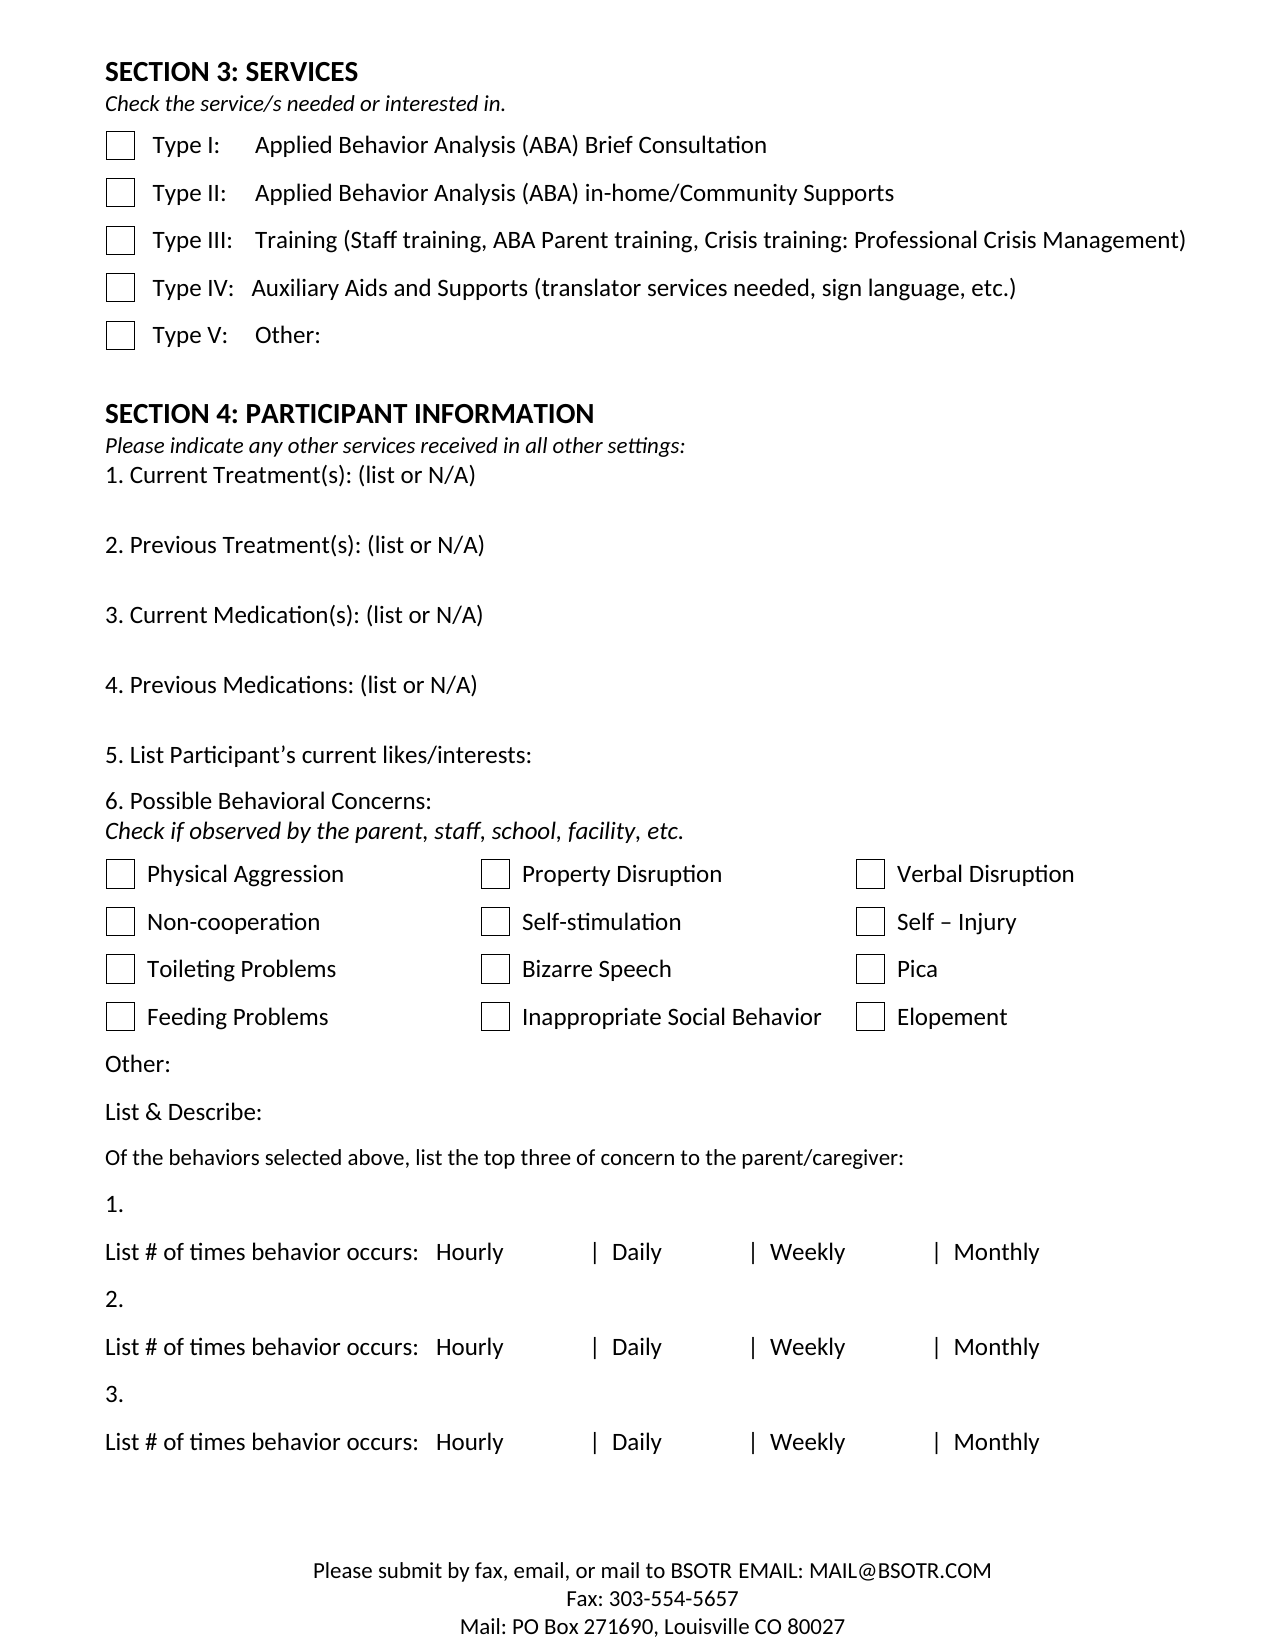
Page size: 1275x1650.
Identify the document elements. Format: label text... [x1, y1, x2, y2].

text Please indicate any other services received in all other settings: [105, 431, 1200, 459]
text Type III: Training (Staff training, ABA Parent training, Crisis training: Professional Crisis Management) [105, 224, 1200, 255]
text 4. Previous Medications: (list or N/A) [105, 669, 1200, 700]
text 5. List Participant’s current likes/interests: [105, 739, 1200, 770]
text Check the service/s needed or interested in. [105, 89, 1200, 117]
text Of the behaviors selected above, list the top three of concern to the parent/caregiver: [105, 1143, 1200, 1171]
text 3. Current Medication(s): (list or N/A) [105, 599, 1200, 630]
text 3. [105, 1378, 1200, 1409]
text 1. [105, 1188, 1200, 1219]
text Check if observed by the parent, staff, school, facility, etc. [105, 815, 1200, 846]
text SECTION 3: SERVICES [105, 53, 1200, 89]
text Feeding Problems Inappropriate Social Behavior Elopement [105, 1001, 1200, 1031]
text 2. Previous Treatment(s): (list or N/A) [105, 529, 1200, 560]
text Physical Aggression Property Disruption Verbal Disruption [105, 858, 1200, 889]
text Non-cooperation Self-stimulation Self – Injury [105, 906, 1200, 936]
text List # of times behavior occurs: Hourly | Daily | Weekly | Monthly [105, 1426, 1200, 1456]
text 1. Current Treatment(s): (list or N/A) [105, 459, 1200, 490]
text 6. Possible Behavioral Concerns: [105, 785, 1200, 815]
text List # of times behavior occurs: Hourly | Daily | Weekly | Monthly [105, 1236, 1200, 1266]
text Toileting Problems Bizarre Speech Pica [105, 953, 1200, 984]
text Type I: Applied Behavior Analysis (ABA) Brief Consultation [105, 129, 1200, 160]
text Type V: Other: [105, 319, 1200, 350]
text SECTION 4: PARTICIPANT INFORMATION [105, 396, 1200, 431]
text List # of times behavior occurs: Hourly | Daily | Weekly | Monthly [105, 1331, 1200, 1361]
text Type IV: Auxiliary Aids and Supports (translator services needed, sign language, etc.) [105, 272, 1200, 303]
text Other: [105, 1048, 1200, 1079]
text 2. [105, 1283, 1200, 1314]
text Type II: Applied Behavior Analysis (ABA) in-home/Community Supports [105, 177, 1200, 208]
text List & Describe: [105, 1096, 1200, 1126]
